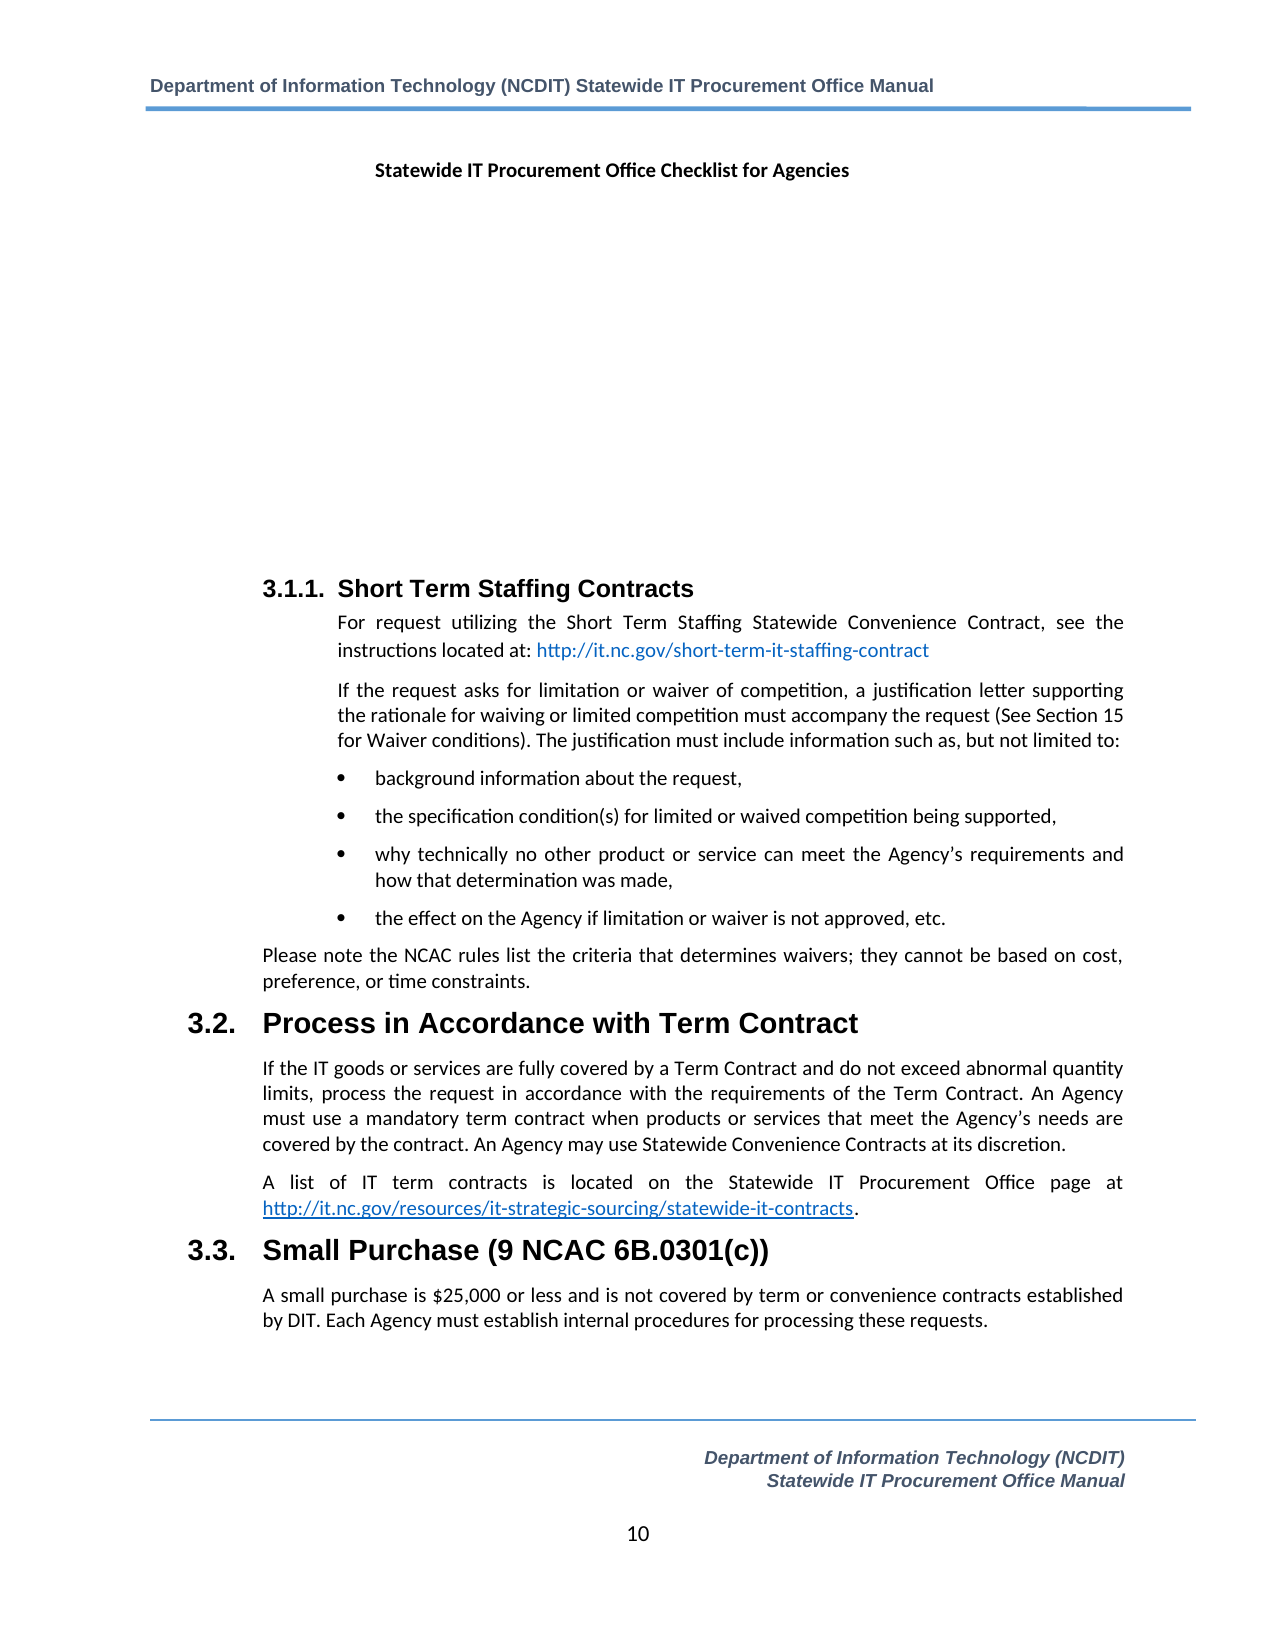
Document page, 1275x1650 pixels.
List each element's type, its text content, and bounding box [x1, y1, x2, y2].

subtitle Short Term Staffing Contracts [262, 574, 1125, 603]
text Please note the NCAC rules list the criteria that determines waivers; they cannot be based on cost, preference, or time constraints. [262, 943, 1125, 993]
text If the IT goods or services are fully covered by a Term Contract and do not exceed abnormal quantity limits, process the request in accordance with the requirements of the Term Contract. An Agency must use a mandatory term contract when products or services that meet the Agency’s needs are covered by the contract. An Agency may use Statewide Convenience Contracts at its discretion. [262, 1055, 1125, 1156]
subtitle For request utilizing the Short Term Staffing Statewide Convenience Contract, see the instructions located at: http://it.nc.gov/short-term-it-staffing-contract [337, 609, 1125, 662]
list the effect on the Agency if limitation or waiver is not approved, etc. [337, 905, 1125, 930]
subtitle Small Purchase (9 NCAC 6B.0301(c)) [187, 1233, 1125, 1267]
text A list of IT term contracts is located on the Statewide IT Procurement Office page at http://it.nc.gov/resources/it-strategic-sourcing/statewide-it-contracts. [262, 1169, 1125, 1221]
subtitle Process in Accordance with Term Contract [187, 1006, 1125, 1039]
list background information about the request, [337, 766, 1125, 791]
text A small purchase is $25,000 or less and is not covered by term or convenience contracts established by DIT. Each Agency must establish internal procedures for processing these requests. [262, 1282, 1125, 1333]
text If the request asks for limitation or waiver of competition, a justification letter supporting the rationale for waiving or limited competition must accompany the request (See Section 15 for Waiver conditions). The justification must include information such as, but not limited to: [337, 677, 1125, 753]
list the specification condition(s) for limited or waived competition being supported, [337, 803, 1125, 829]
list why technically no other product or service can meet the Agency’s requirements and how that determination was made, [337, 841, 1125, 892]
text Statewide IT Procurement Office Checklist for Agencies [300, 157, 1125, 183]
